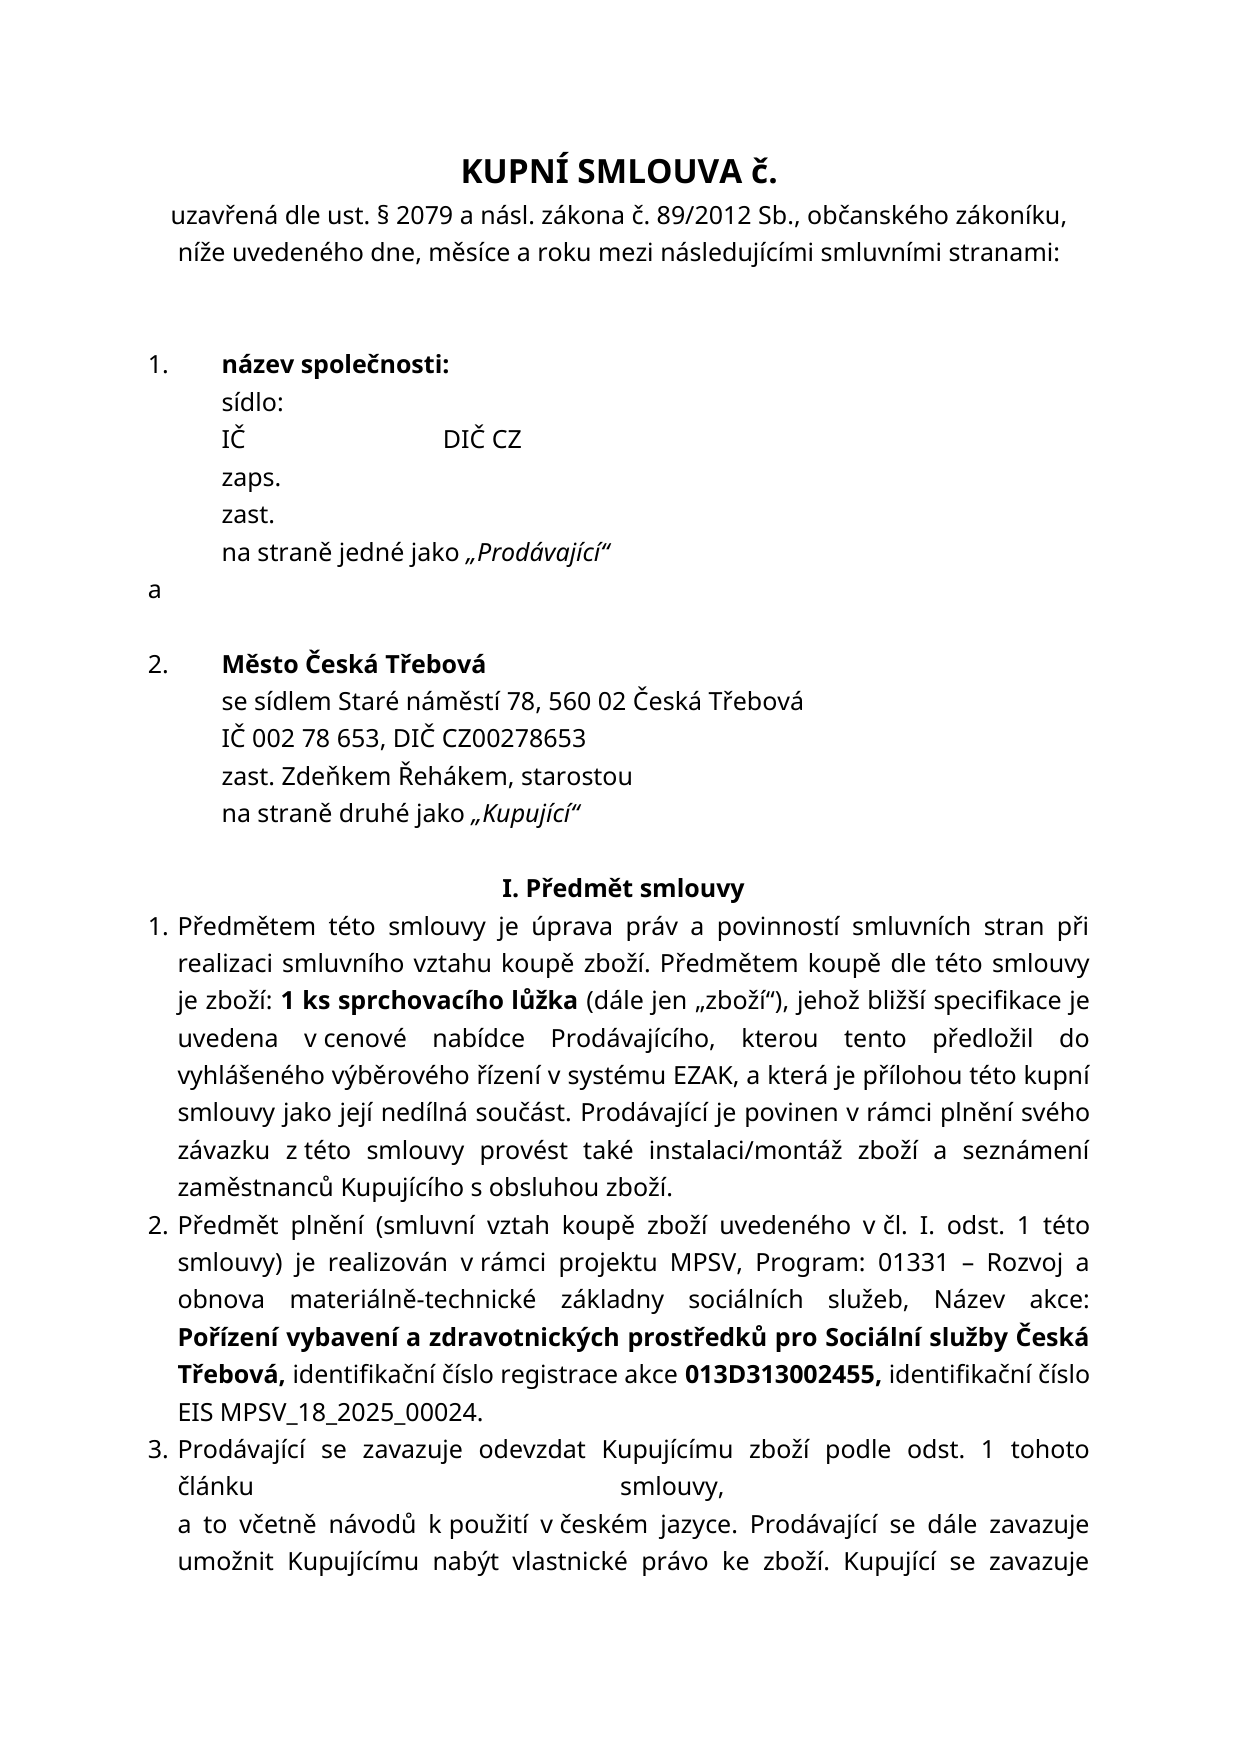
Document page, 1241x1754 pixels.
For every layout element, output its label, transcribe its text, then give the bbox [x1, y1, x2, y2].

text níže uvedeného dne, měsíce a roku mezi následujícími smluvními stranami: [148, 235, 1090, 269]
text a [148, 572, 1090, 606]
text na straně druhé jako „Kupující“ [148, 796, 1092, 830]
list Předmět plnění (smluvní vztah koupě zboží uvedeného v čl. I. odst. 1 této smlouvy) je realizován v rámci projektu MPSV, Program: 01331 – Rozvoj a obnova materiálně-technické základny sociálních služeb, Název akce: Pořízení vybavení a zdravotnických prostředků pro Sociální služby Česká Třebová, identifikační číslo registrace akce 013D313002455, identifikační číslo EIS MPSV_18_2025_00024. [148, 1207, 1090, 1428]
text zaps. [148, 459, 1092, 493]
text sídlo: [148, 384, 1092, 419]
text zast. Zdeňkem Řehákem, starostou [148, 758, 1092, 793]
text 1. název společnosti: [148, 347, 1092, 381]
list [148, 1432, 1090, 1578]
text se sídlem Staré náměstí 78, 560 02 Česká Třebová [148, 684, 1092, 718]
text IČ DIČ CZ [148, 422, 1092, 456]
text na straně jedné jako „Prodávající“ [148, 534, 1092, 568]
text 2. Město Česká Třebová [148, 646, 1090, 680]
text zast. [148, 497, 1092, 531]
text KUPNÍ SMLOUVA č. [148, 148, 1090, 193]
text uzavřená dle ust. § 2079 a násl. zákona č. 89/2012 Sb., občanského zákoníku, [148, 198, 1090, 232]
text I. Předmět smlouvy [148, 871, 1092, 905]
text IČ 002 78 653, DIČ CZ00278653 [148, 721, 1092, 755]
list Předmětem této smlouvy je úprava práv a povinností smluvních stran při realizaci smluvního vztahu koupě zboží. Předmětem koupě dle této smlouvy je zboží: 1 ks sprchovacího lůžka (dále jen „zboží“), jehož bližší specifikace je uvedena v cenové nabídce Prodávajícího, kterou tento předložil do vyhlášeného výběrového řízení v systému EZAK, a která je přílohou této kupní smlouvy jako její nedílná součást. Prodávající je povinen v rámci plnění svého závazku z této smlouvy provést také instalaci/montáž zboží a seznámení zaměstnanců Kupujícího s obsluhou zboží. [148, 908, 1090, 1204]
